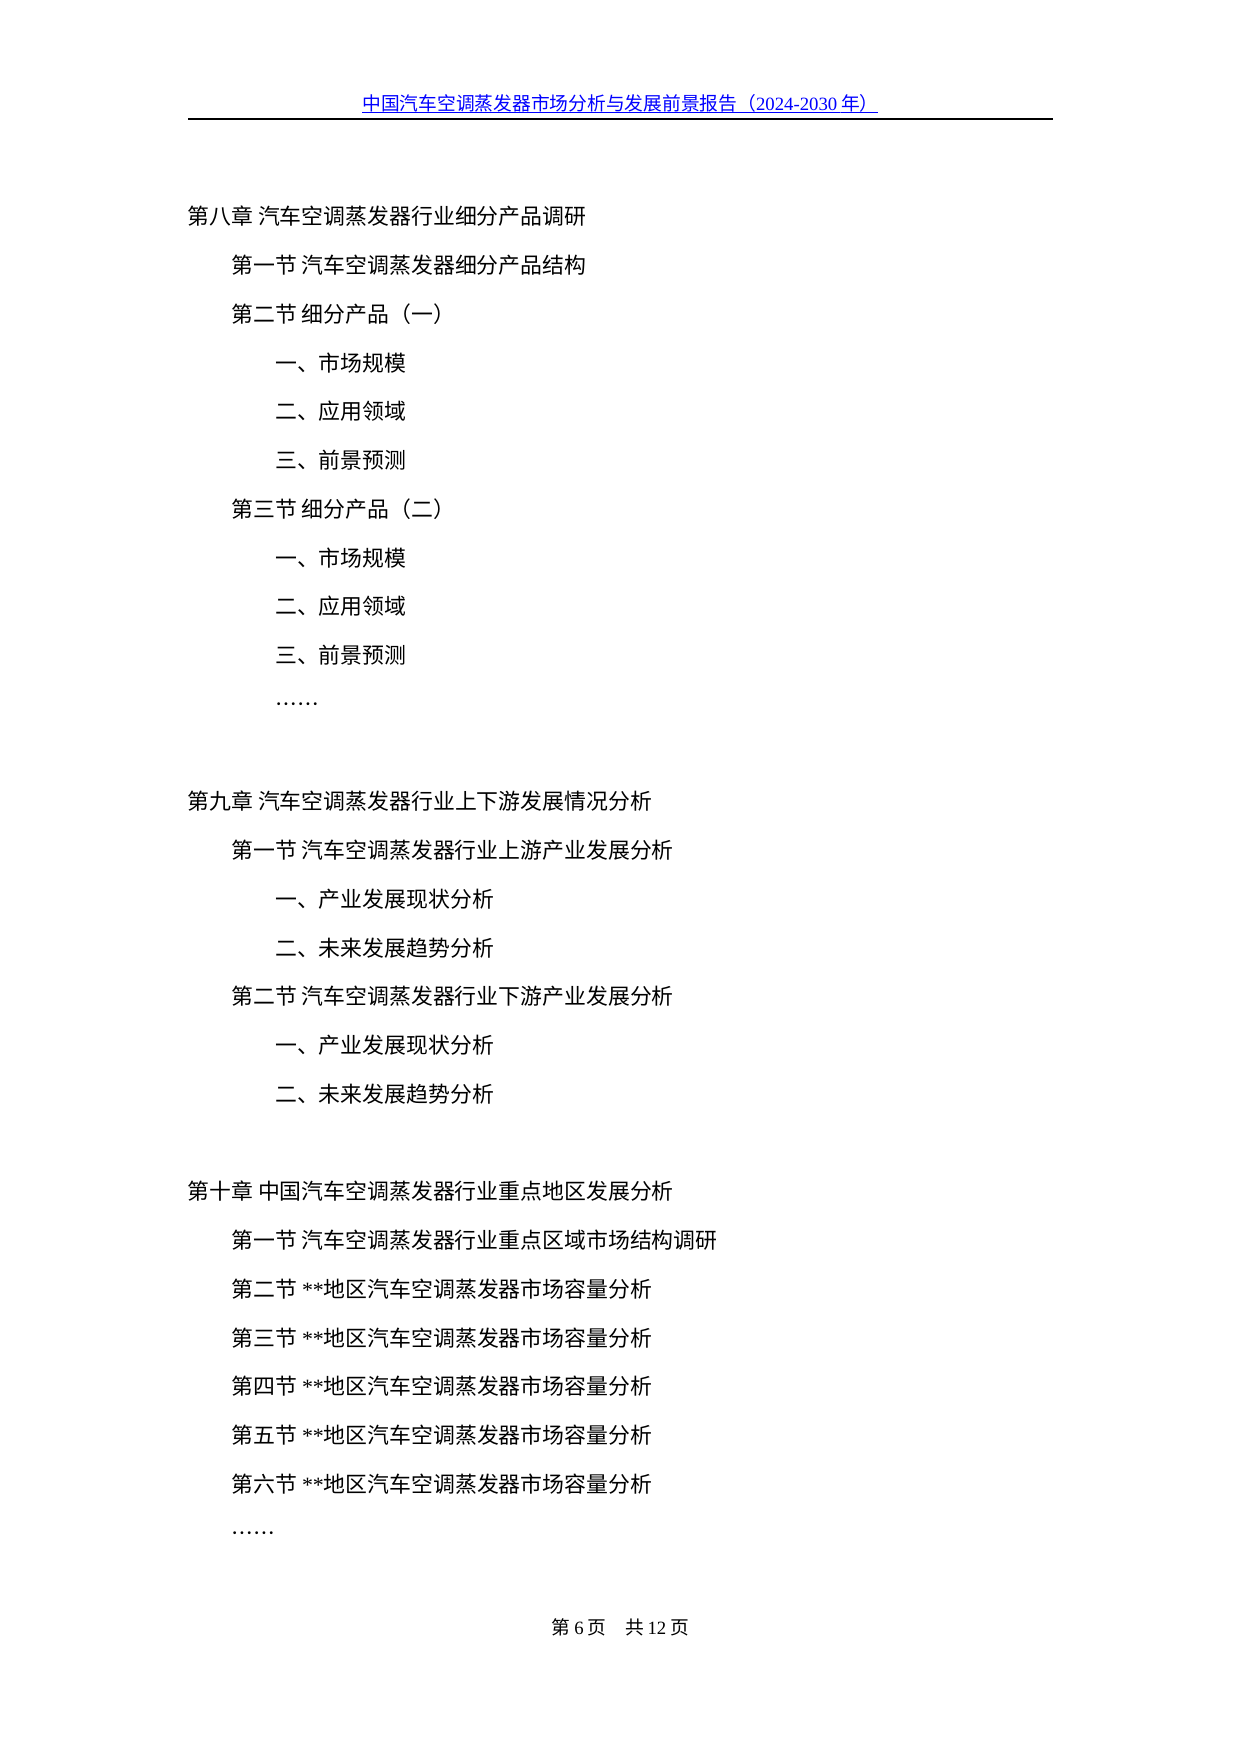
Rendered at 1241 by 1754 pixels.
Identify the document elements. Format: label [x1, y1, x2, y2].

text [187, 150, 1053, 1548]
